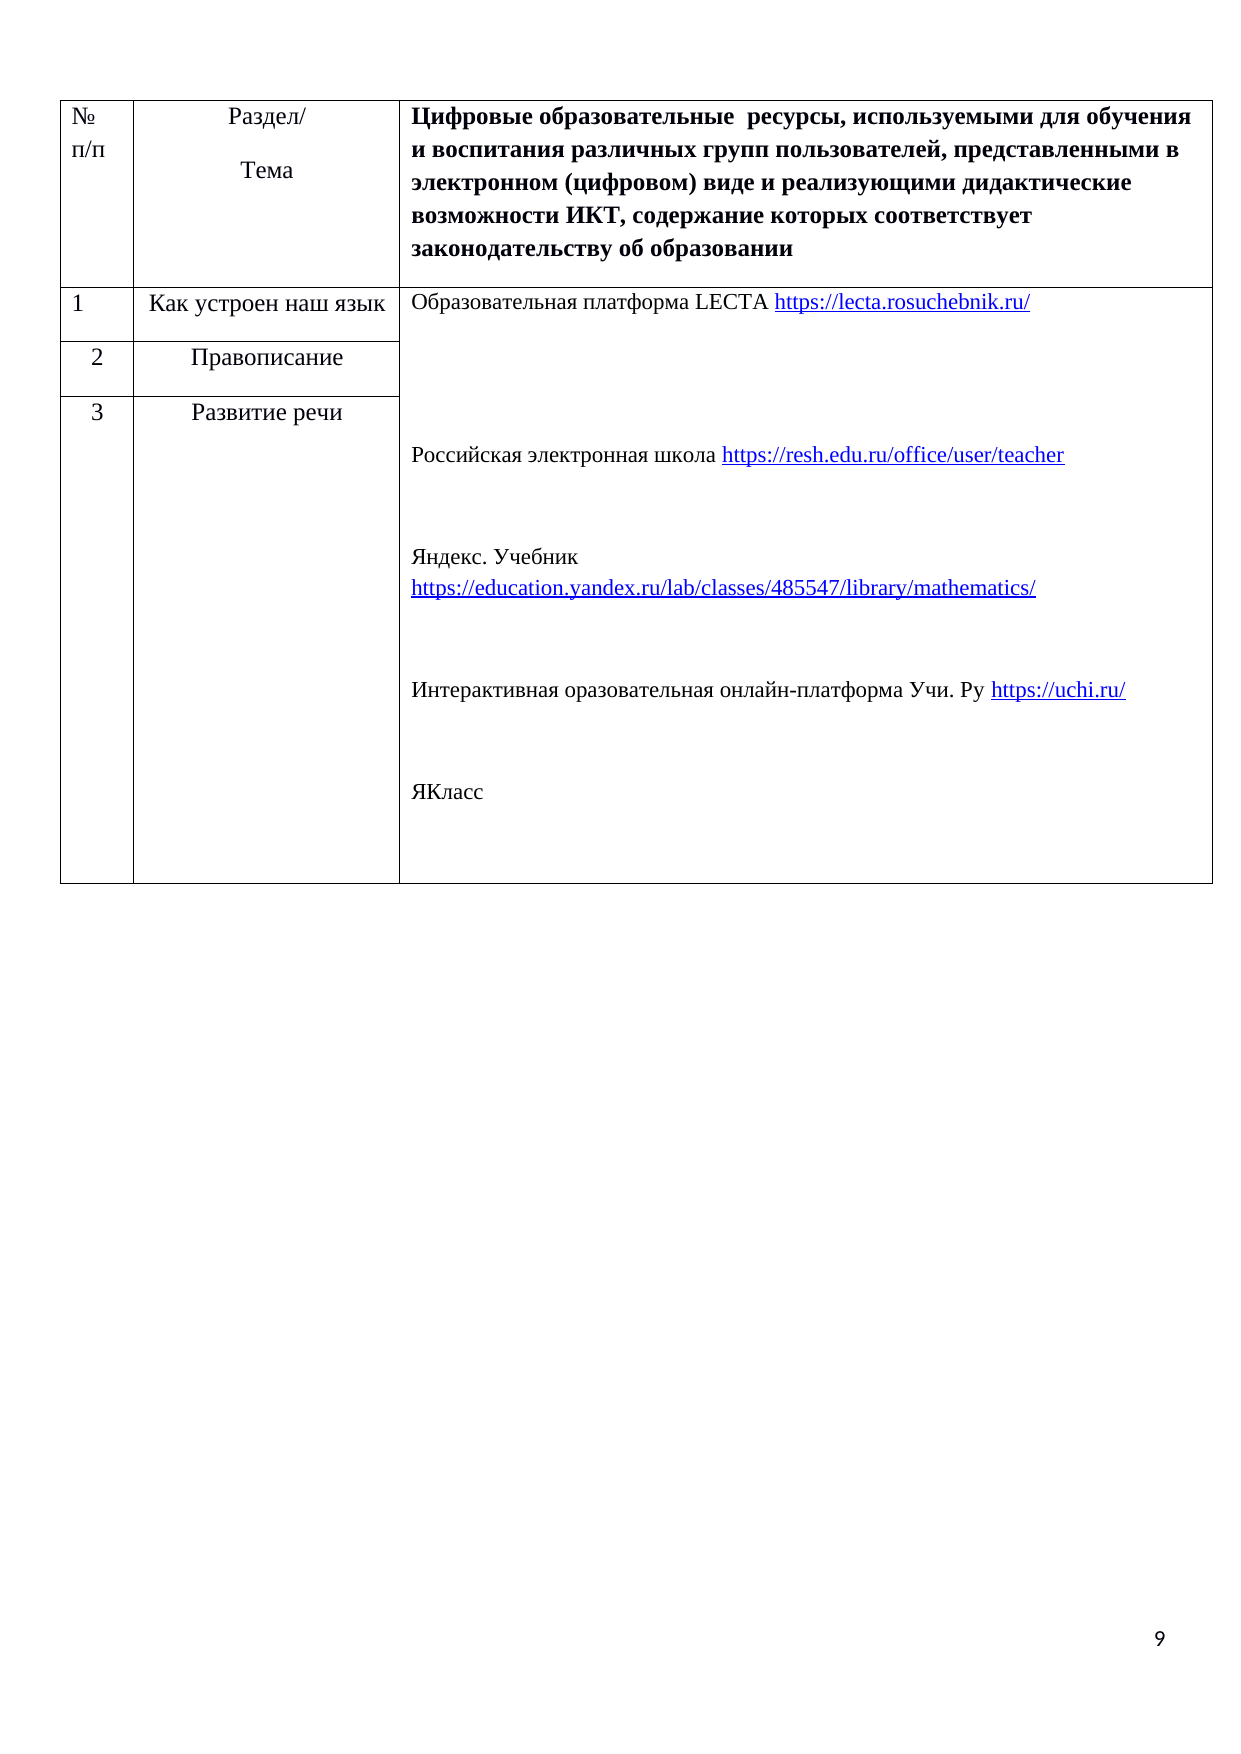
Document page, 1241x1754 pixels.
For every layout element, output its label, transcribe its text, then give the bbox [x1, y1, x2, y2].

table_header № п/п [61, 101, 133, 287]
table_cell Образовательная платформа LECTA https://lecta.rosuchebnik.ru/ Российская электронная школа https://resh.edu.ru/office/user/teacher Яндекс. Учебник https://education.yandex.ru/lab/classes/485547/library/mathematics/ Интерактивная оразовательная онлайн-платформа Учи. Ру https://uchi.ru/ ЯКласс [400, 288, 1212, 883]
table_cell 3 [61, 397, 133, 883]
table_cell Развитие речи [134, 397, 399, 883]
table_cell 2 [61, 342, 133, 396]
table_header Раздел/ Тема [134, 101, 399, 287]
table_cell 1 [61, 288, 133, 341]
table_cell Как устроен наш язык [134, 288, 399, 341]
table_header Цифровые образовательные ресурсы, используемыми для обучения и воспитания различных групп пользователей, представленными в электронном (цифровом) виде и реализующими дидактические возможности ИКТ, содержание которых соответствует законодательству об образовании [400, 101, 1212, 287]
table_cell Правописание [134, 342, 399, 396]
